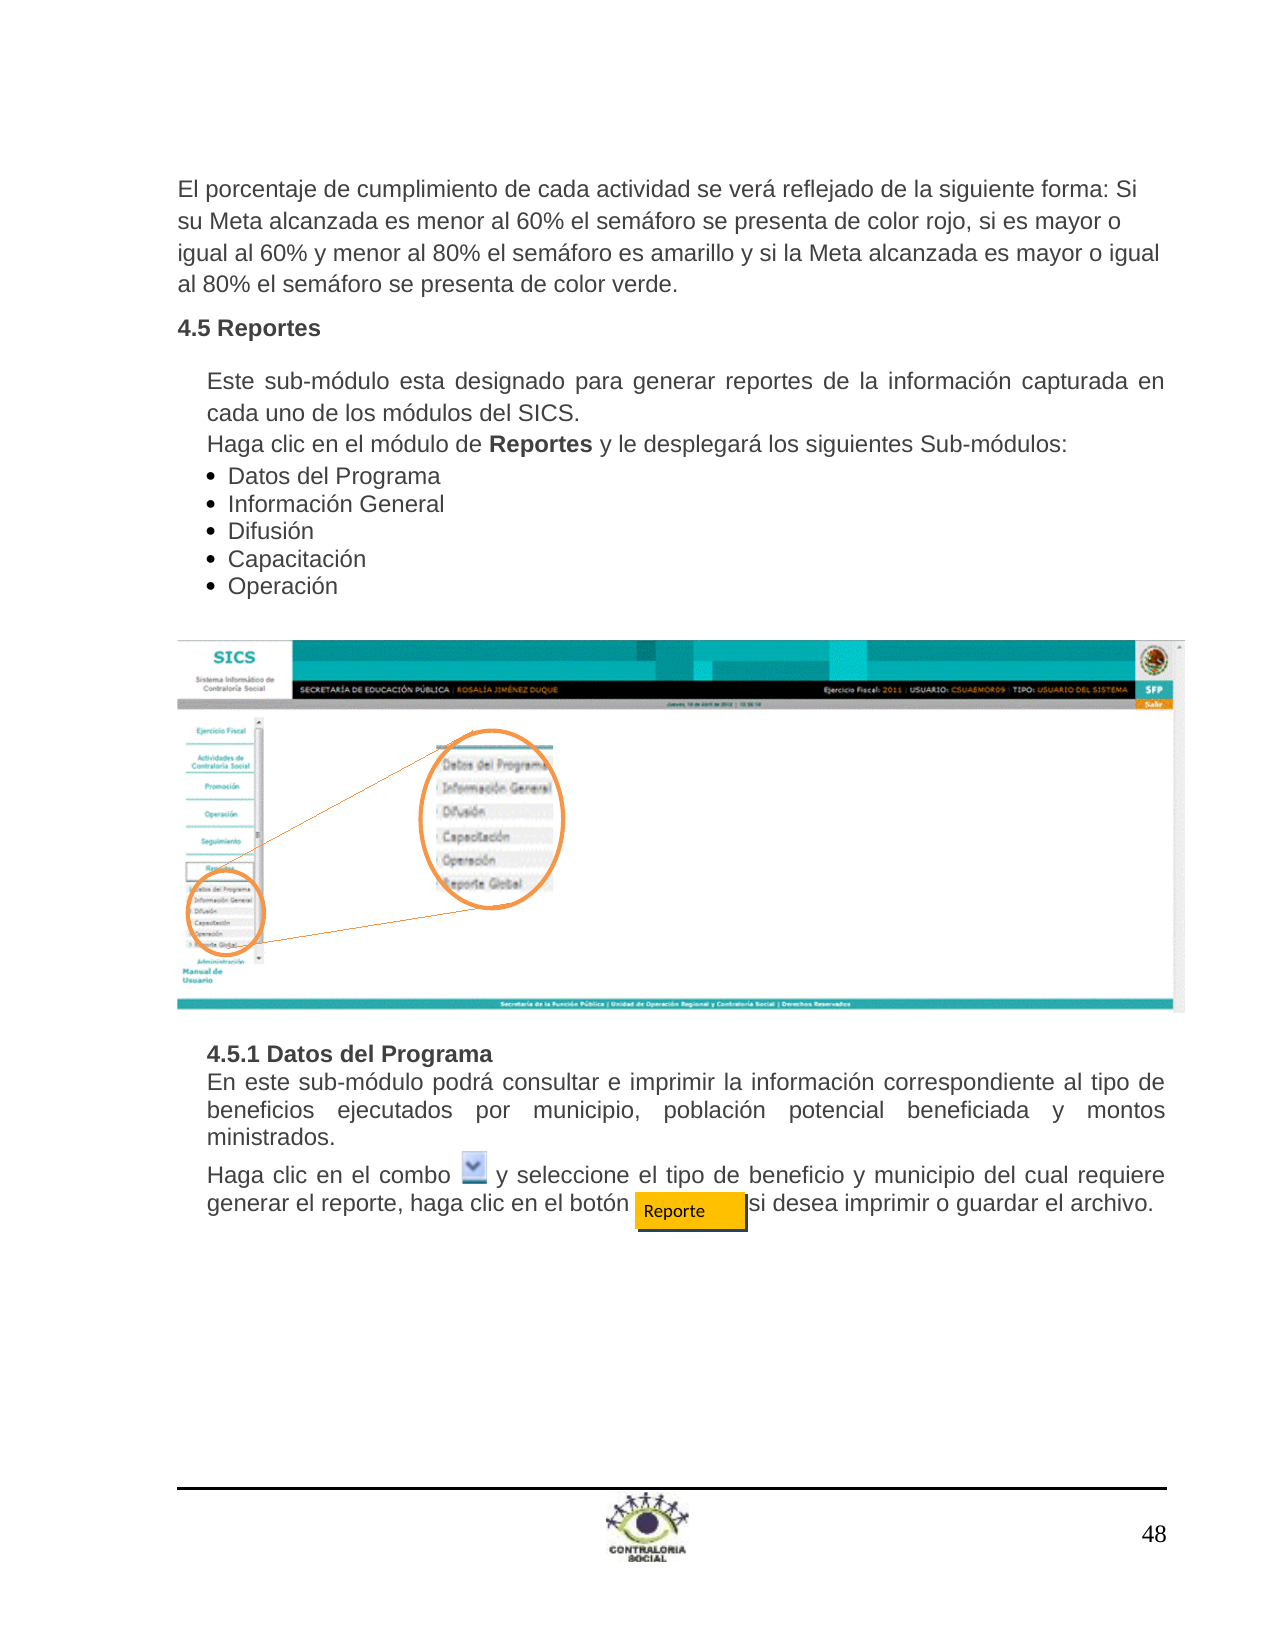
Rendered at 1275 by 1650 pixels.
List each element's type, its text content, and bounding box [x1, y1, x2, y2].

list Información General [207, 489, 1167, 517]
list Datos del Programa [207, 462, 1167, 489]
picture [177, 640, 1185, 1013]
list Haga clic en el módulo de Reportes y le desplegará los siguientes Sub-módulos: [207, 430, 1167, 458]
list En este sub-módulo podrá consultar e imprimir la información correspondiente al tipo de beneficios ejecutados por municipio, población potencial beneficiada y montos ministrados. [207, 1068, 1167, 1151]
list Difusión [207, 517, 1167, 545]
list 4.5 Reportes [177, 314, 1167, 342]
list Este sub-módulo esta designado para generar reportes de la información capturada en cada uno de los módulos del SICS. [207, 367, 1167, 426]
list Operación [207, 572, 1167, 600]
picture [605, 1491, 689, 1560]
list 4.5.1 Datos del Programa [207, 1040, 1167, 1068]
list Haga clic en el combo y seleccione el tipo de beneficio y municipio del cual requiere generar el reporte, haga clic en el botón si desea imprimir o guardar el archivo. [207, 1151, 1167, 1217]
text El porcentaje de cumplimiento de cada actividad se verá reflejado de la siguiente forma: Si su Meta alcanzada es menor al 60% el semáforo se presenta de color rojo, si es mayor o igual al 60% y menor al 80% el semáforo es amarillo y si la Meta alcanzada es mayor o igual al 80% el semáforo se presenta de color verde. [177, 175, 1167, 298]
list Capacitación [207, 545, 1167, 572]
